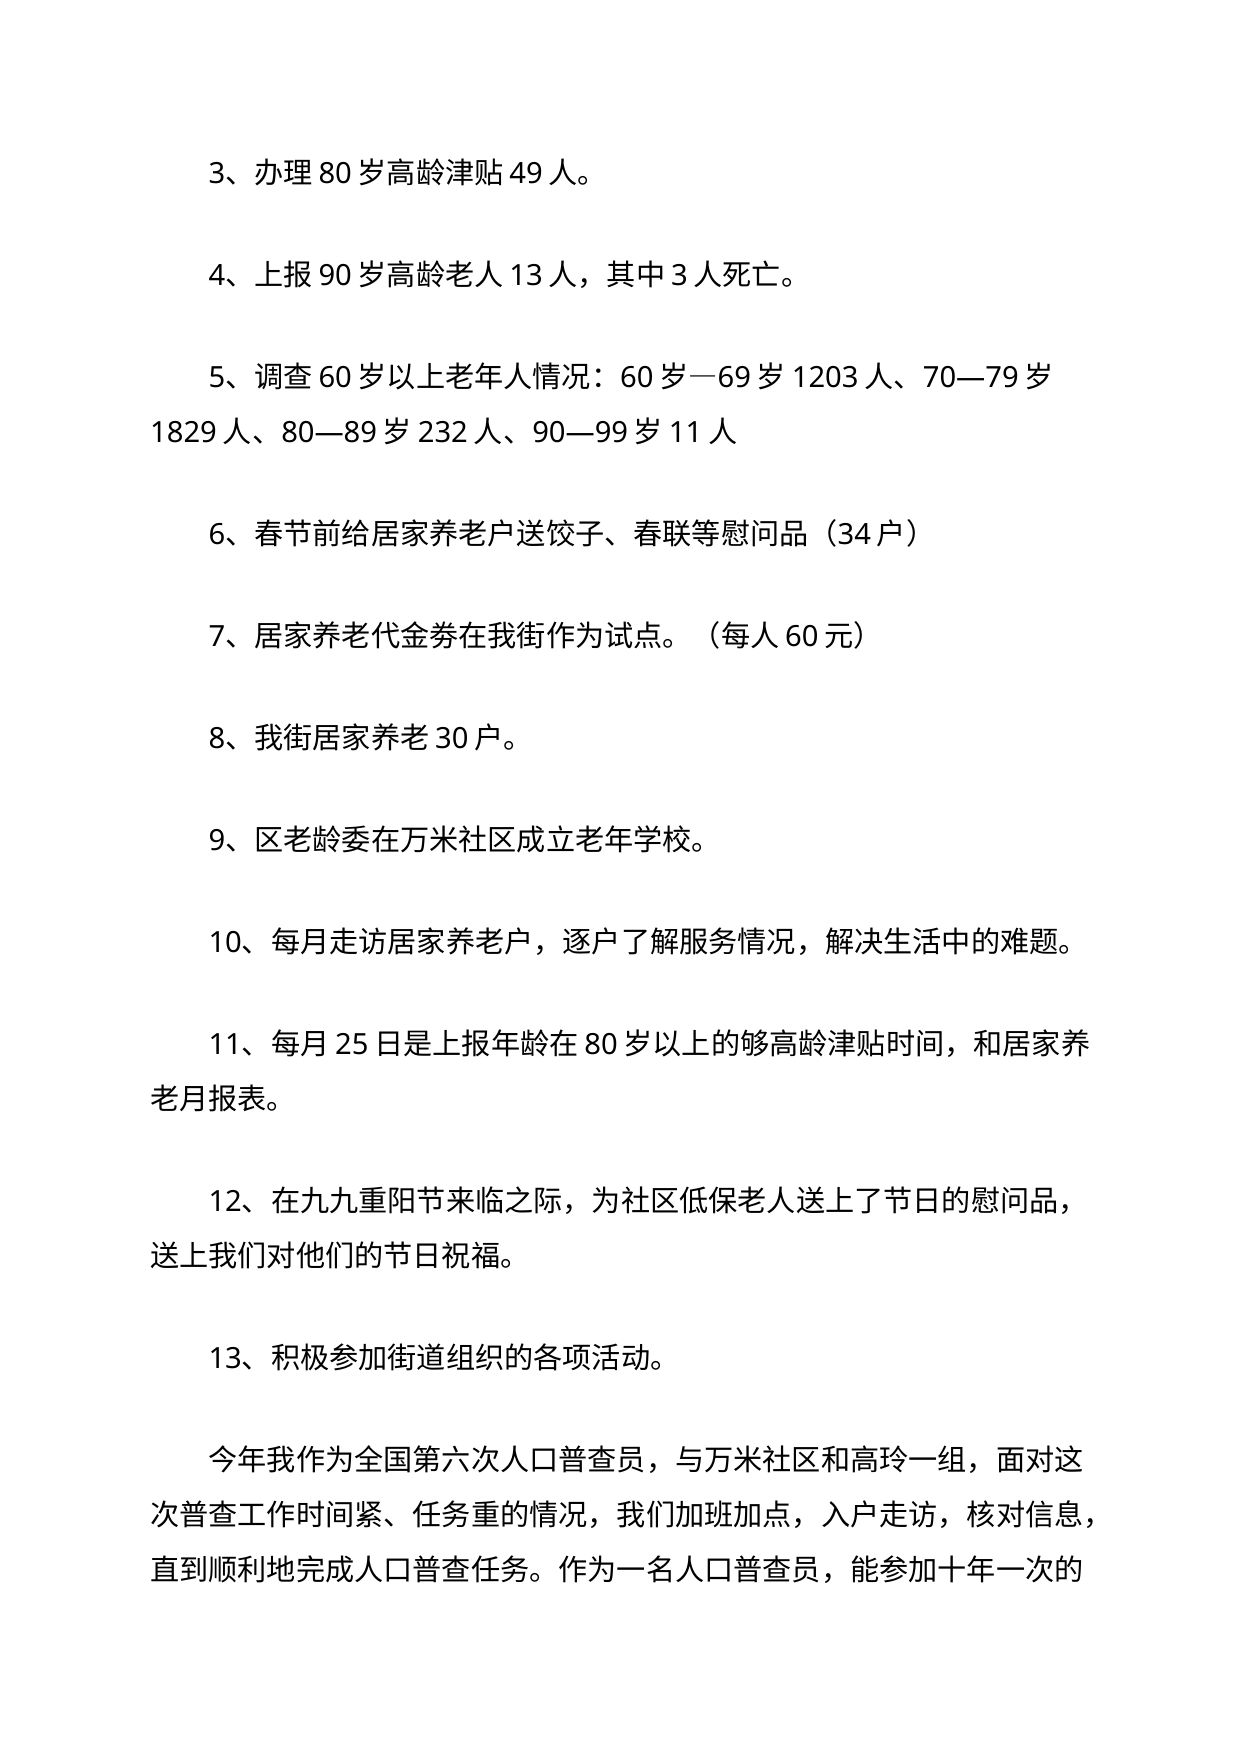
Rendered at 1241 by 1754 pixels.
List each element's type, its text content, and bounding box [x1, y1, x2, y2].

text 7、居家养老代金劵在我街作为试点。（每人60元） [150, 613, 1090, 655]
text 5、调查60岁以上老年人情况：60岁—69岁1203人、70—79岁1829人、80—89岁232人、90—99岁11人 [150, 354, 1090, 451]
text 13、积极参加街道组织的各项活动。 [150, 1334, 1090, 1377]
text 11、每月25日是上报年龄在80岁以上的够高龄津贴时间，和居家养老月报表。 [150, 1021, 1090, 1118]
text 9、区老龄委在万米社区成立老年学校。 [150, 817, 1090, 859]
text 4、上报90岁高龄老人13人，其中3人死亡。 [150, 252, 1090, 294]
text 10、每月走访居家养老户，逐户了解服务情况，解决生活中的难题。 [150, 919, 1090, 961]
text 6、春节前给居家养老户送饺子、春联等慰问品（34户） [150, 511, 1090, 553]
text 12、在九九重阳节来临之际，为社区低保老人送上了节日的慰问品，送上我们对他们的节日祝福。 [150, 1178, 1090, 1275]
text 3、办理80岁高龄津贴49人。 [150, 150, 1090, 192]
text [150, 1436, 1090, 1588]
text 8、我街居家养老30户。 [150, 715, 1090, 757]
